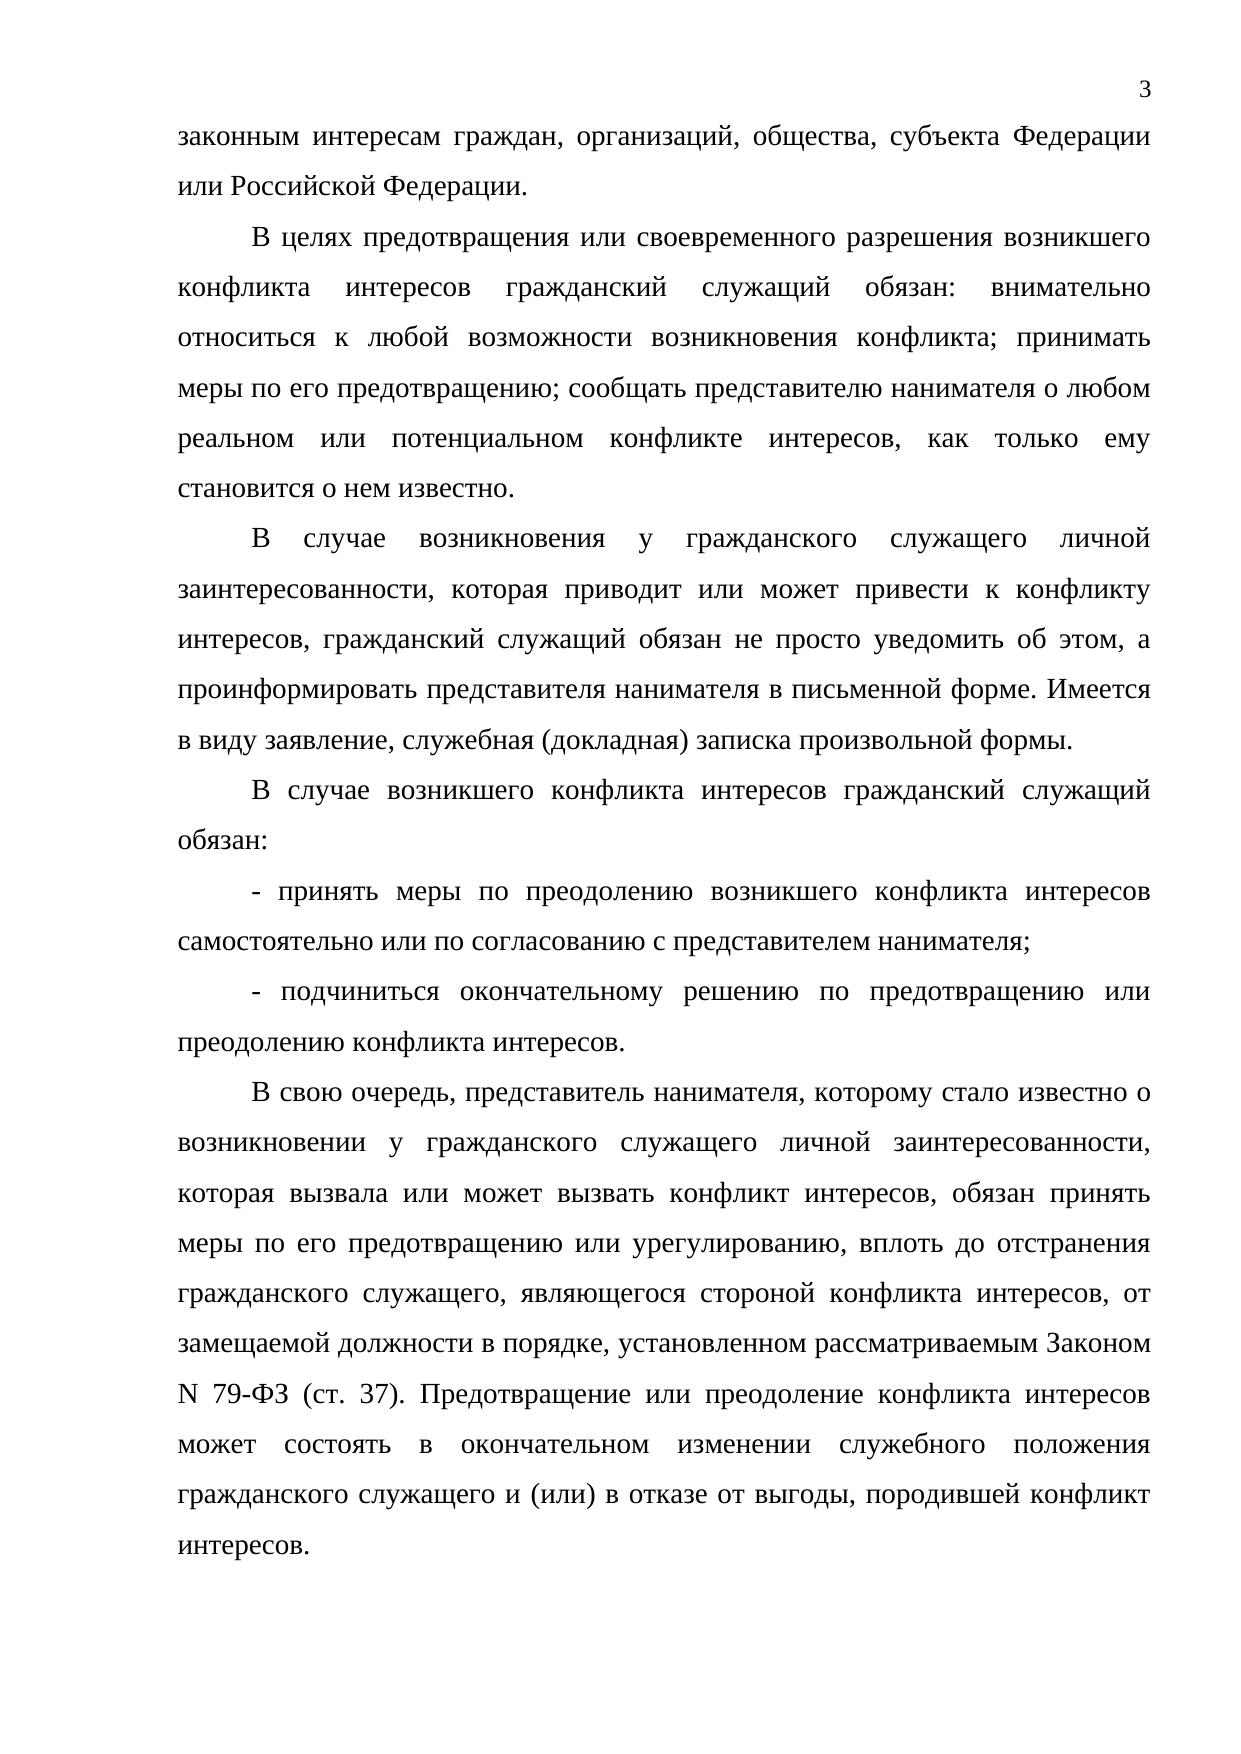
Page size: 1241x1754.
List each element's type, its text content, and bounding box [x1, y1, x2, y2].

text - принять меры по преодолению возникшего конфликта интересов самостоятельно или по согласованию с представителем нанимателя; [177, 873, 1152, 957]
text В случае возникшего конфликта интересов гражданский служащий обязан: [177, 772, 1152, 856]
text В целях предотвращения или своевременного разрешения возникшего конфликта интересов гражданский служащий обязан: внимательно относиться к любой возможности возникновения конфликта; принимать меры по его предотвращению; сообщать представителю нанимателя о любом реальном или потенциальном конфликте интересов, как только ему становится о нем известно. [177, 219, 1152, 504]
text - подчиниться окончательному решению по предотвращению или преодолению конфликта интересов. [177, 973, 1152, 1057]
text В случае возникновения у гражданского служащего личной заинтересованности, которая приводит или может привести к конфликту интересов, гражданский служащий обязан не просто уведомить об этом, а проинформировать представителя нанимателя в письменной форме. Имеется в виду заявление, служебная (докладная) записка произвольной формы. [177, 521, 1152, 755]
text В свою очередь, представитель нанимателя, которому стало известно о возникновении у гражданского служащего личной заинтересованности, которая вызвала или может вызвать конфликт интересов, обязан принять меры по его предотвращению или урегулированию, вплоть до отстранения гражданского служащего, являющегося стороной конфликта интересов, от замещаемой должности в порядке, установленном рассматриваемым Законом N 79-ФЗ (ст. 37). Предотвращение или преодоление конфликта интересов может состоять в окончательном изменении служебного положения гражданского служащего и (или) в отказе от выгоды, породившей конфликт интересов. [177, 1074, 1152, 1560]
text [177, 118, 1152, 202]
